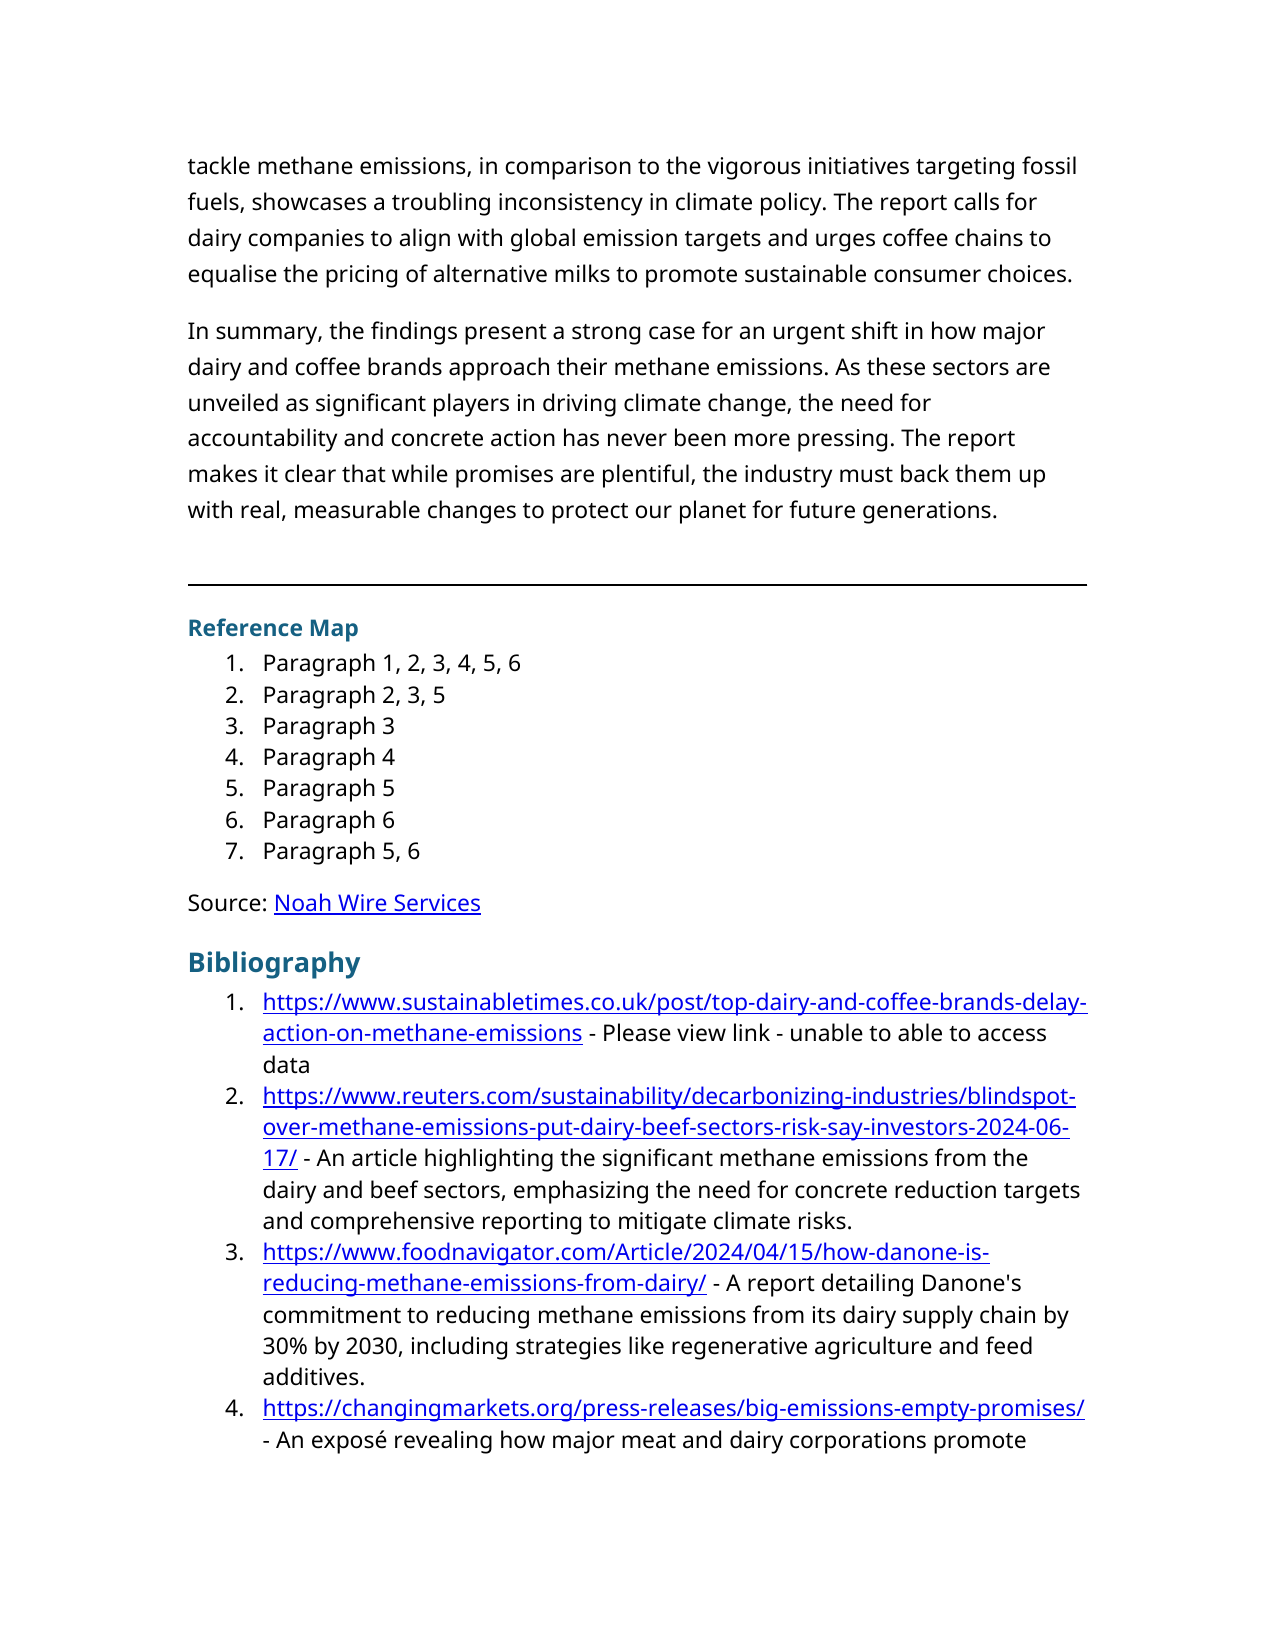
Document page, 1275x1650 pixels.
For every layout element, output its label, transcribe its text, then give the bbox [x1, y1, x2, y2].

list Paragraph 1, 2, 3, 4, 5, 6 [225, 647, 1087, 679]
list Paragraph 3 [225, 710, 1087, 741]
text Source: Noah Wire Services [187, 887, 1087, 918]
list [225, 1392, 1087, 1455]
subtitle Reference Map [187, 611, 1087, 643]
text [187, 150, 1087, 289]
list Paragraph 2, 3, 5 [225, 679, 1087, 710]
list Paragraph 6 [225, 804, 1087, 835]
text In summary, the findings present a strong case for an urgent shift in how major dairy and coffee brands approach their methane emissions. As these sectors are unveiled as significant players in driving climate change, the need for accountability and concrete action has never been more pressing. The report makes it clear that while promises are plentiful, the industry must back them up with real, measurable changes to protect our planet for future generations. [187, 314, 1087, 526]
subtitle Bibliography [187, 944, 1087, 981]
list Paragraph 4 [225, 741, 1087, 772]
list Paragraph 5 [225, 772, 1087, 804]
list https://www.reuters.com/sustainability/decarbonizing-industries/blindspot-over-methane-emissions-put-dairy-beef-sectors-risk-say-investors-2024-06-17/ - An article highlighting the significant methane emissions from the dairy and beef sectors, emphasizing the need for concrete reduction targets and comprehensive reporting to mitigate climate risks. [225, 1080, 1087, 1236]
list https://www.sustainabletimes.co.uk/post/top-dairy-and-coffee-brands-delay-action-on-methane-emissions - Please view link - unable to able to access data [225, 986, 1087, 1080]
list Paragraph 5, 6 [225, 835, 1087, 866]
list https://www.foodnavigator.com/Article/2024/04/15/how-danone-is-reducing-methane-emissions-from-dairy/ - A report detailing Danone's commitment to reducing methane emissions from its dairy supply chain by 30% by 2030, including strategies like regenerative agriculture and feed additives. [225, 1236, 1087, 1392]
